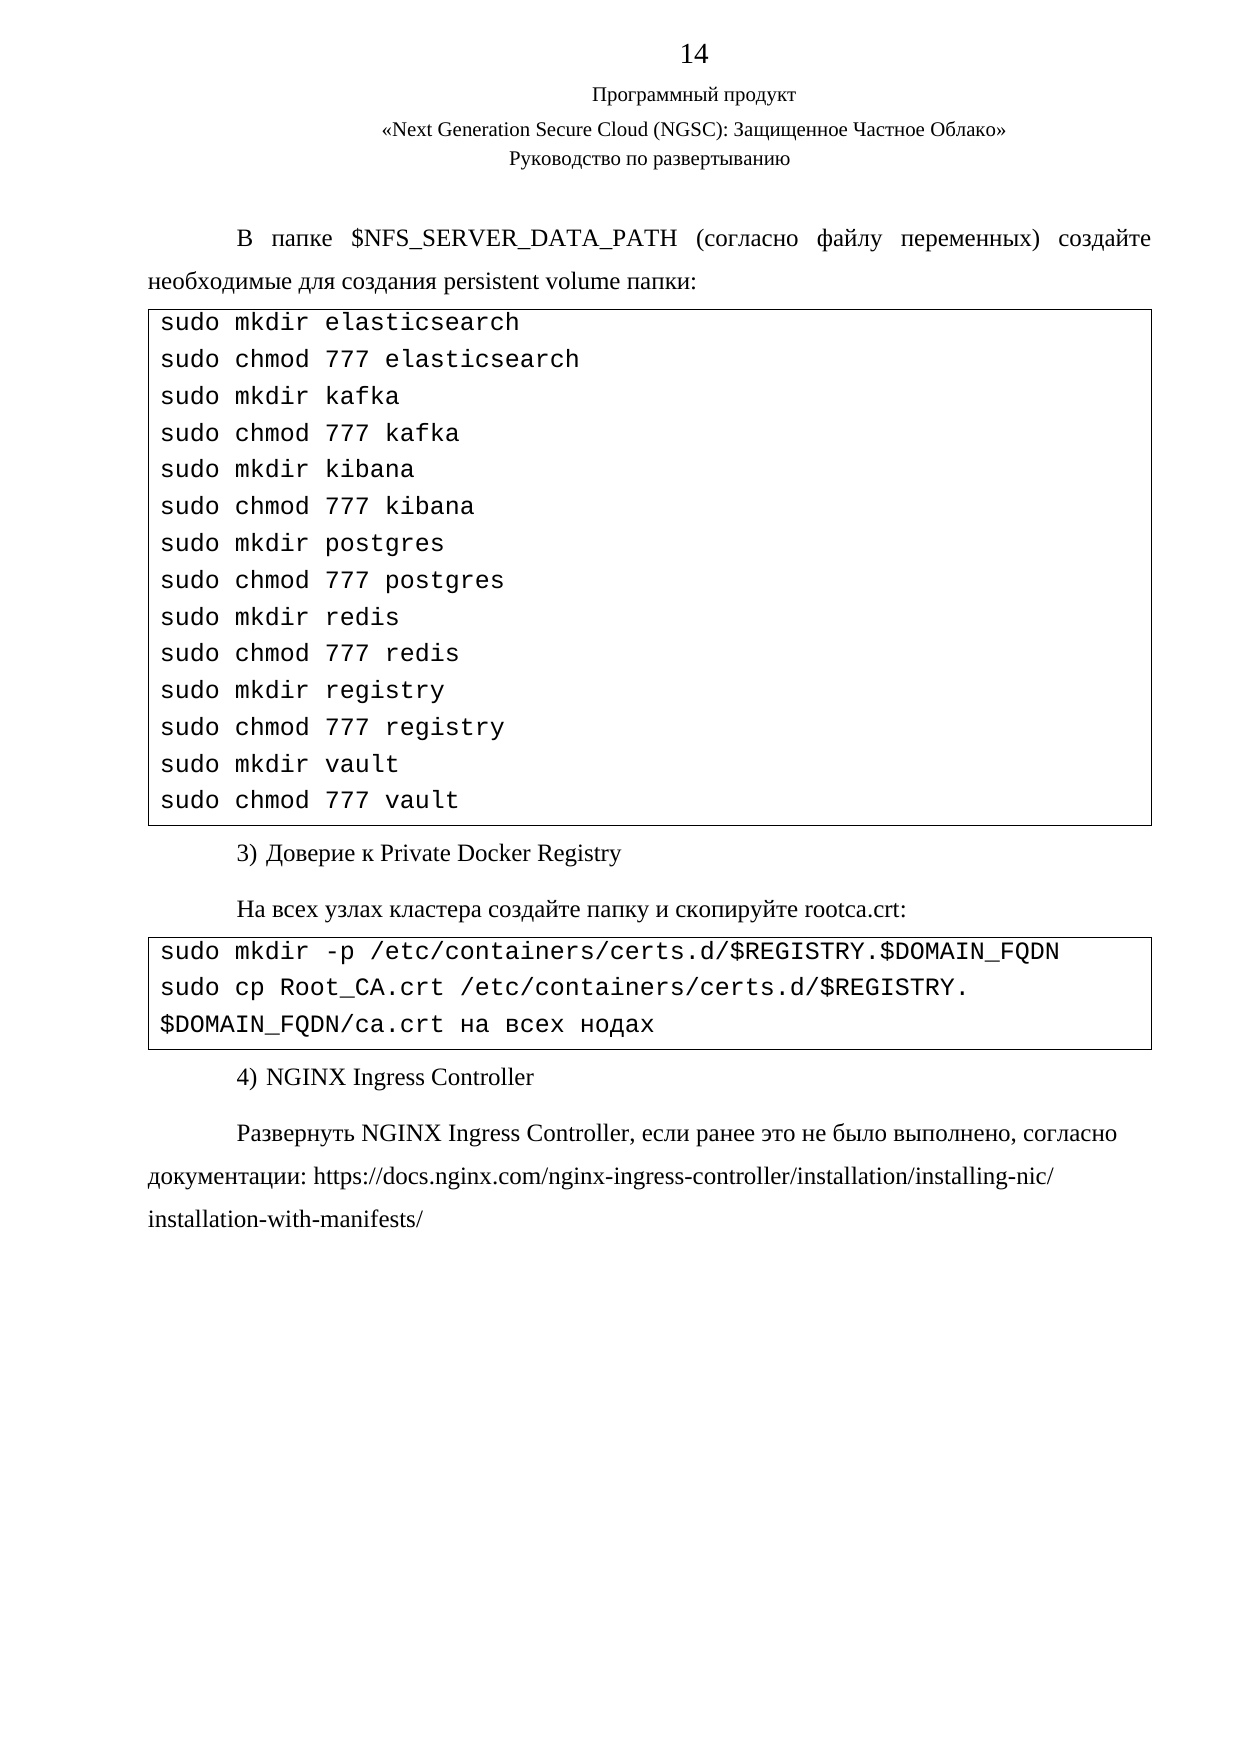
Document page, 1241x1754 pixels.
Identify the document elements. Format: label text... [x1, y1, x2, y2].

list Доверие к Private Docker Registry [148, 838, 1152, 867]
text В папке $NFS_SERVER_DATA_PATH (согласно файлу переменных) создайте необходимые для создания persistent volume папки: [148, 223, 1152, 294]
text На всех узлах кластера создайте папку и скопируйте rootca.crt: [148, 894, 1152, 923]
table_header sudo mkdir elasticsearch sudo chmod 777 elasticsearch sudo mkdir kafka sudo chmod 777 kafka sudo mkdir kibana sudo chmod 777 kibana sudo mkdir postgres sudo chmod 777 postgres sudo mkdir redis sudo chmod 777 redis sudo mkdir registry sudo chmod 777 registry sudo mkdir vault sudo chmod 777 vault [149, 310, 1151, 825]
list NGINX Ingress Controller [148, 1062, 1152, 1091]
text Развернуть NGINX Ingress Controller, если ранее это не было выполнено, согласно документации: https://docs.nginx.com/nginx-ingress-controller/installation/installing-nic/installation-with-manifests/ [148, 1118, 1152, 1233]
table_header sudo mkdir -p /etc/containers/certs.d/$REGISTRY.$DOMAIN_FQDN sudo cp Root_CA.crt /etc/containers/certs.d/$REGISTRY.$DOMAIN_FQDN/сa.crt на всех нодах [149, 938, 1151, 1049]
